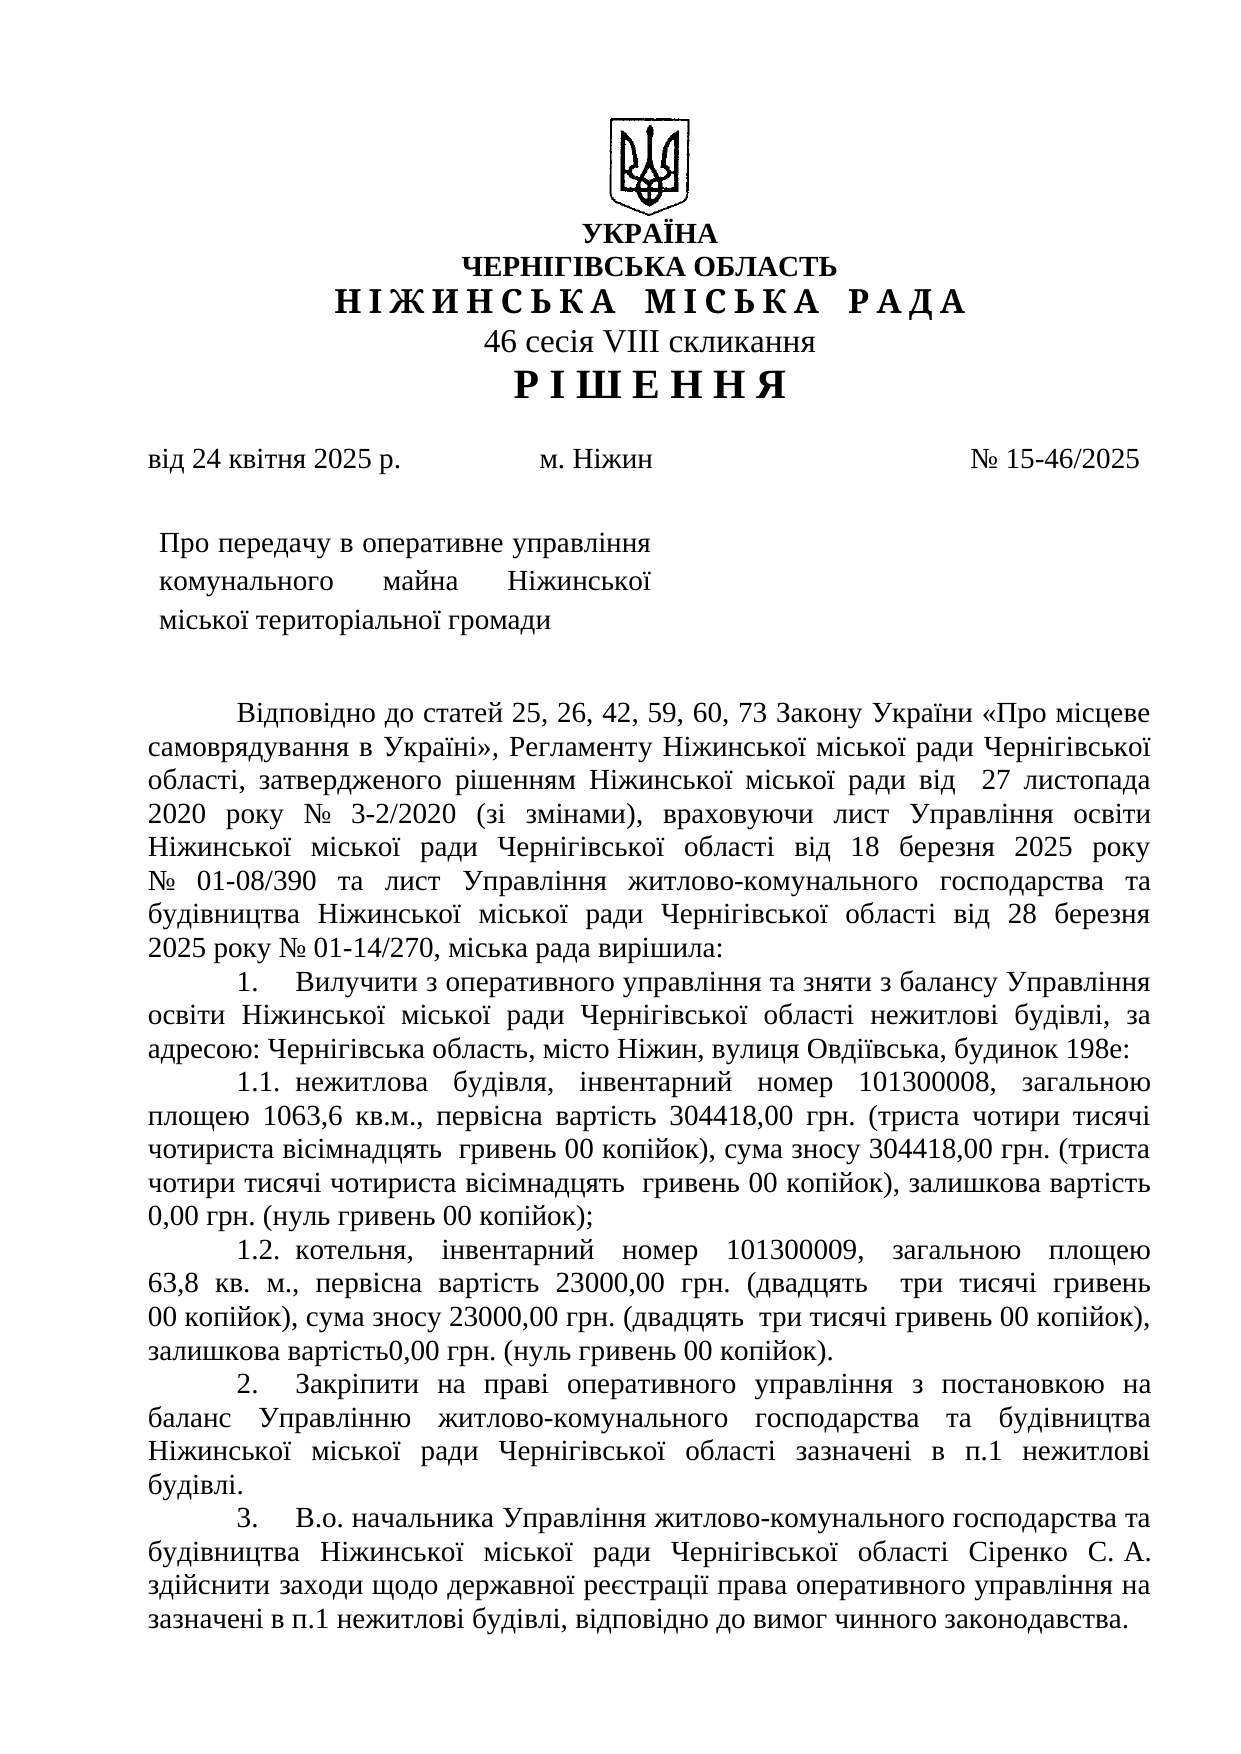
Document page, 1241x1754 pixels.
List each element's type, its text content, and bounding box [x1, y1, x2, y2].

text Р І Ш Е Н Н Я [148, 360, 1152, 408]
list котельня, інвентарний номер 101300009, загальною площею 63,8 кв. м., первісна вартість 23000,00 грн. (двадцять три тисячі гривень 00 копійок), сума зносу 23000,00 грн. (двадцять три тисячі гривень 00 копійок), залишкова вартість0,00 грн. (нуль гривень 00 копійок). [148, 1232, 1152, 1366]
table_header Про передачу в оперативне управління комунального майна Ніжинської міської територіальної громади [148, 525, 662, 695]
text Н І Ж И Н С Ь К А М І С Ь К А Р А Д А [148, 283, 1152, 321]
list Вилучити з оперативного управління та зняти з балансу Управління освіти Ніжинської міської ради Чернігівської області нежитлові будівлі, за адресою: Чернігівська область, місто Ніжин, вулиця Овдіївська, будинок 198е: [148, 964, 1152, 1064]
list В.о. начальника Управління житлово-комунального господарства та будівництва Ніжинської міської ради Чернігівської області Сіренко С. А. здійснити заходи щодо державної реєстрації права оперативного управління на зазначені в п.1 нежитлові будівлі, відповідно до вимог чинного законодавства. [148, 1500, 1152, 1634]
picture [609, 118, 690, 216]
list Закріпити на праві оперативного управління з постановкою на баланс Управлінню житлово-комунального господарства та будівництва Ніжинської міської ради Чернігівської області зазначені в п.1 нежитлові будівлі. [148, 1366, 1152, 1500]
text Відповідно до статей 25, 26, 42, 59, 60, 73 Закону України «Про місцеве самоврядування в Україні», Регламентy Ніжинської міської ради Чернігівської області, затвердженого рішенням Ніжинської міської ради від 27 листопада 2020 року № 3-2/2020 (зі змінами), враховуючи лист Управління освіти Ніжинської міської ради Чернігівської області від 18 березня 2025 року № 01-08/390 та лист Управління житлово-комунального господарства та будівництва Ніжинської міської ради Чернігівської області від 28 березня 2025 року № 01-14/270, міська рада вирішила: [148, 695, 1152, 964]
text 46 сесія VIIІ скликання [148, 321, 1152, 360]
text від 24 квітня 2025 р. м. Ніжин № 15-46/2025 [148, 441, 1152, 475]
text ЧЕРНІГІВСЬКА ОБЛАСТЬ [148, 249, 1152, 283]
text УКРАЇНА [148, 216, 1152, 249]
list нежитлова будівля, інвентарний номер 101300008, загальною площею 1063,6 кв.м., первісна вартість 304418,00 грн. (триста чотири тисячі чотириста вісімнадцять гривень 00 копійок), сума зносу 304418,00 грн. (триста чотири тисячі чотириста вісімнадцять гривень 00 копійок), залишкова вартість 0,00 грн. (нуль гривень 00 копійок); [148, 1064, 1152, 1232]
